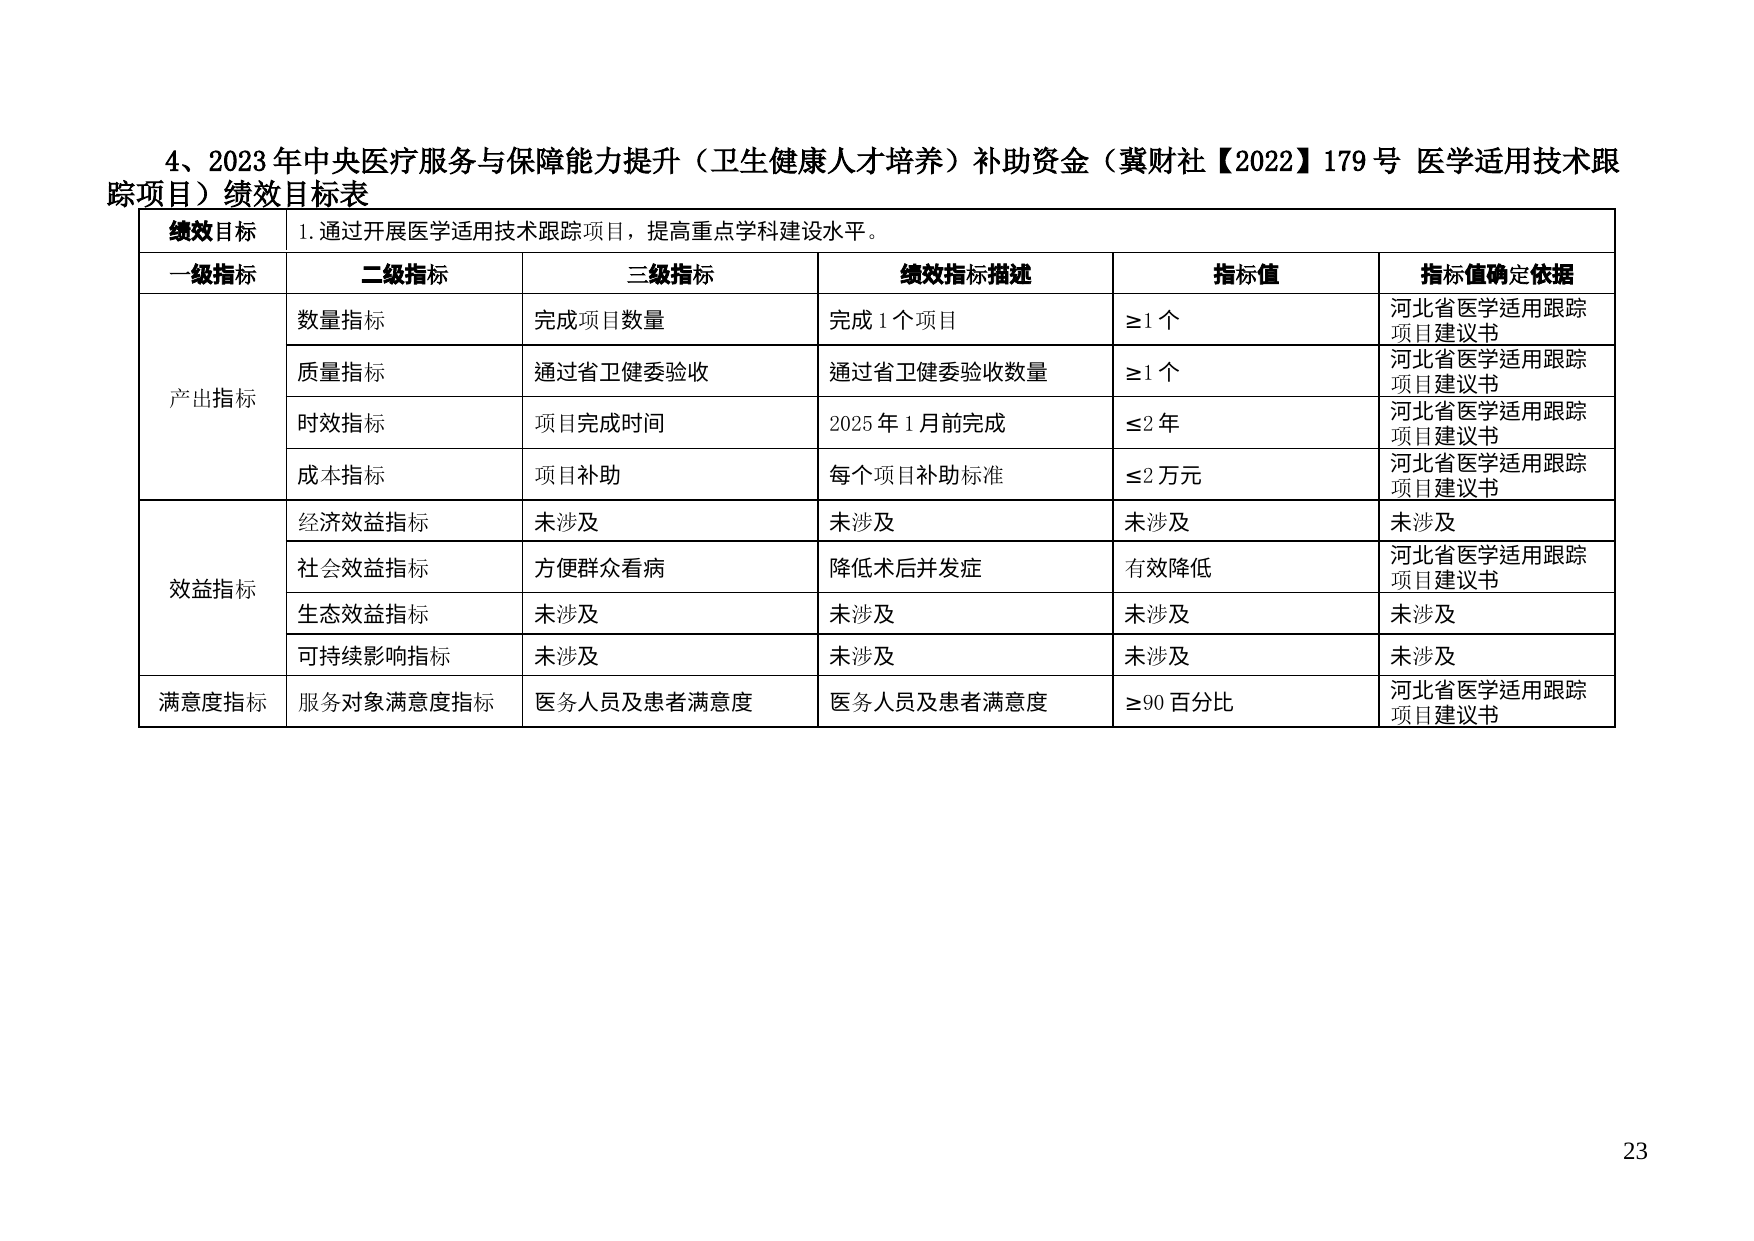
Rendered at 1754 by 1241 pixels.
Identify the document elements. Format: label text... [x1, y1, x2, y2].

table_cell 服务对象满意度指标 [287, 676, 522, 726]
table_cell 未涉及 [523, 593, 817, 633]
table_cell 未涉及 [1380, 501, 1614, 540]
table_cell 医务人员及患者满意度 [523, 676, 817, 726]
table_cell 产出指标 [140, 294, 286, 499]
table_cell 河北省医学适用跟踪项目建议书 [1380, 676, 1614, 726]
table_header 二级指标 [287, 253, 522, 293]
table_cell 效益指标 [140, 501, 286, 674]
table_cell 未涉及 [1114, 593, 1378, 633]
table_cell 项目完成时间 [523, 397, 817, 447]
table_cell 未涉及 [1380, 635, 1614, 674]
table_cell 降低术后并发症 [819, 542, 1112, 592]
table_cell 可持续影响指标 [287, 635, 522, 674]
table_cell ≤2年 [1114, 397, 1378, 447]
table_cell 项目补助 [523, 449, 817, 499]
table_cell 通过省卫健委验收 [523, 346, 817, 396]
table_cell 河北省医学适用跟踪项目建议书 [1380, 346, 1614, 396]
table_cell 河北省医学适用跟踪项目建议书 [1380, 294, 1614, 344]
table_cell 方便群众看病 [523, 542, 817, 592]
table_cell 数量指标 [287, 294, 522, 344]
table_cell 生态效益指标 [287, 593, 522, 633]
table_cell 满意度指标 [140, 676, 286, 726]
table_header 1.通过开展医学适用技术跟踪项目，提高重点学科建设水平。 [287, 210, 1614, 249]
table_cell 社会效益指标 [287, 542, 522, 592]
table_cell 未涉及 [523, 501, 817, 540]
table_cell 未涉及 [819, 635, 1112, 674]
table_cell 通过省卫健委验收数量 [819, 346, 1112, 396]
table_cell 质量指标 [287, 346, 522, 396]
table_cell 有效降低 [1114, 542, 1378, 592]
table_cell ≥1个 [1114, 294, 1378, 344]
table_cell 未涉及 [523, 635, 817, 674]
table_cell 完成1个项目 [819, 294, 1112, 344]
table_cell 未涉及 [1380, 593, 1614, 633]
table_cell 医务人员及患者满意度 [819, 676, 1112, 726]
table_header 一级指标 [140, 253, 286, 293]
table_cell 2025年1月前完成 [819, 397, 1112, 447]
table_cell 未涉及 [1114, 501, 1378, 540]
table_cell 河北省医学适用跟踪项目建议书 [1380, 449, 1614, 499]
table_cell ≥1个 [1114, 346, 1378, 396]
table_cell 未涉及 [819, 501, 1112, 540]
table_cell ≥90百分比 [1114, 676, 1378, 726]
table_cell 成本指标 [287, 449, 522, 499]
table_header 三级指标 [523, 253, 817, 293]
table_cell 每个项目补助标准 [819, 449, 1112, 499]
table_header 指标值 [1114, 253, 1378, 293]
table_cell ≤2万元 [1114, 449, 1378, 499]
table_cell 河北省医学适用跟踪项目建议书 [1380, 397, 1614, 447]
text 4、2023年中央医疗服务与保障能力提升（卫生健康人才培养）补助资金（冀财社【2022】179号 医学适用技术跟踪项目）绩效目标表 [106, 142, 1648, 208]
table_header 绩效指标描述 [819, 253, 1112, 293]
table_header 绩效目标 [140, 210, 286, 249]
table_cell 时效指标 [287, 397, 522, 447]
table_cell 经济效益指标 [287, 501, 522, 540]
table_cell 未涉及 [1114, 635, 1378, 674]
table_cell 河北省医学适用跟踪项目建议书 [1380, 542, 1614, 592]
table_header 指标值确定依据 [1380, 253, 1614, 293]
table_cell 完成项目数量 [523, 294, 817, 344]
table_cell 未涉及 [819, 593, 1112, 633]
